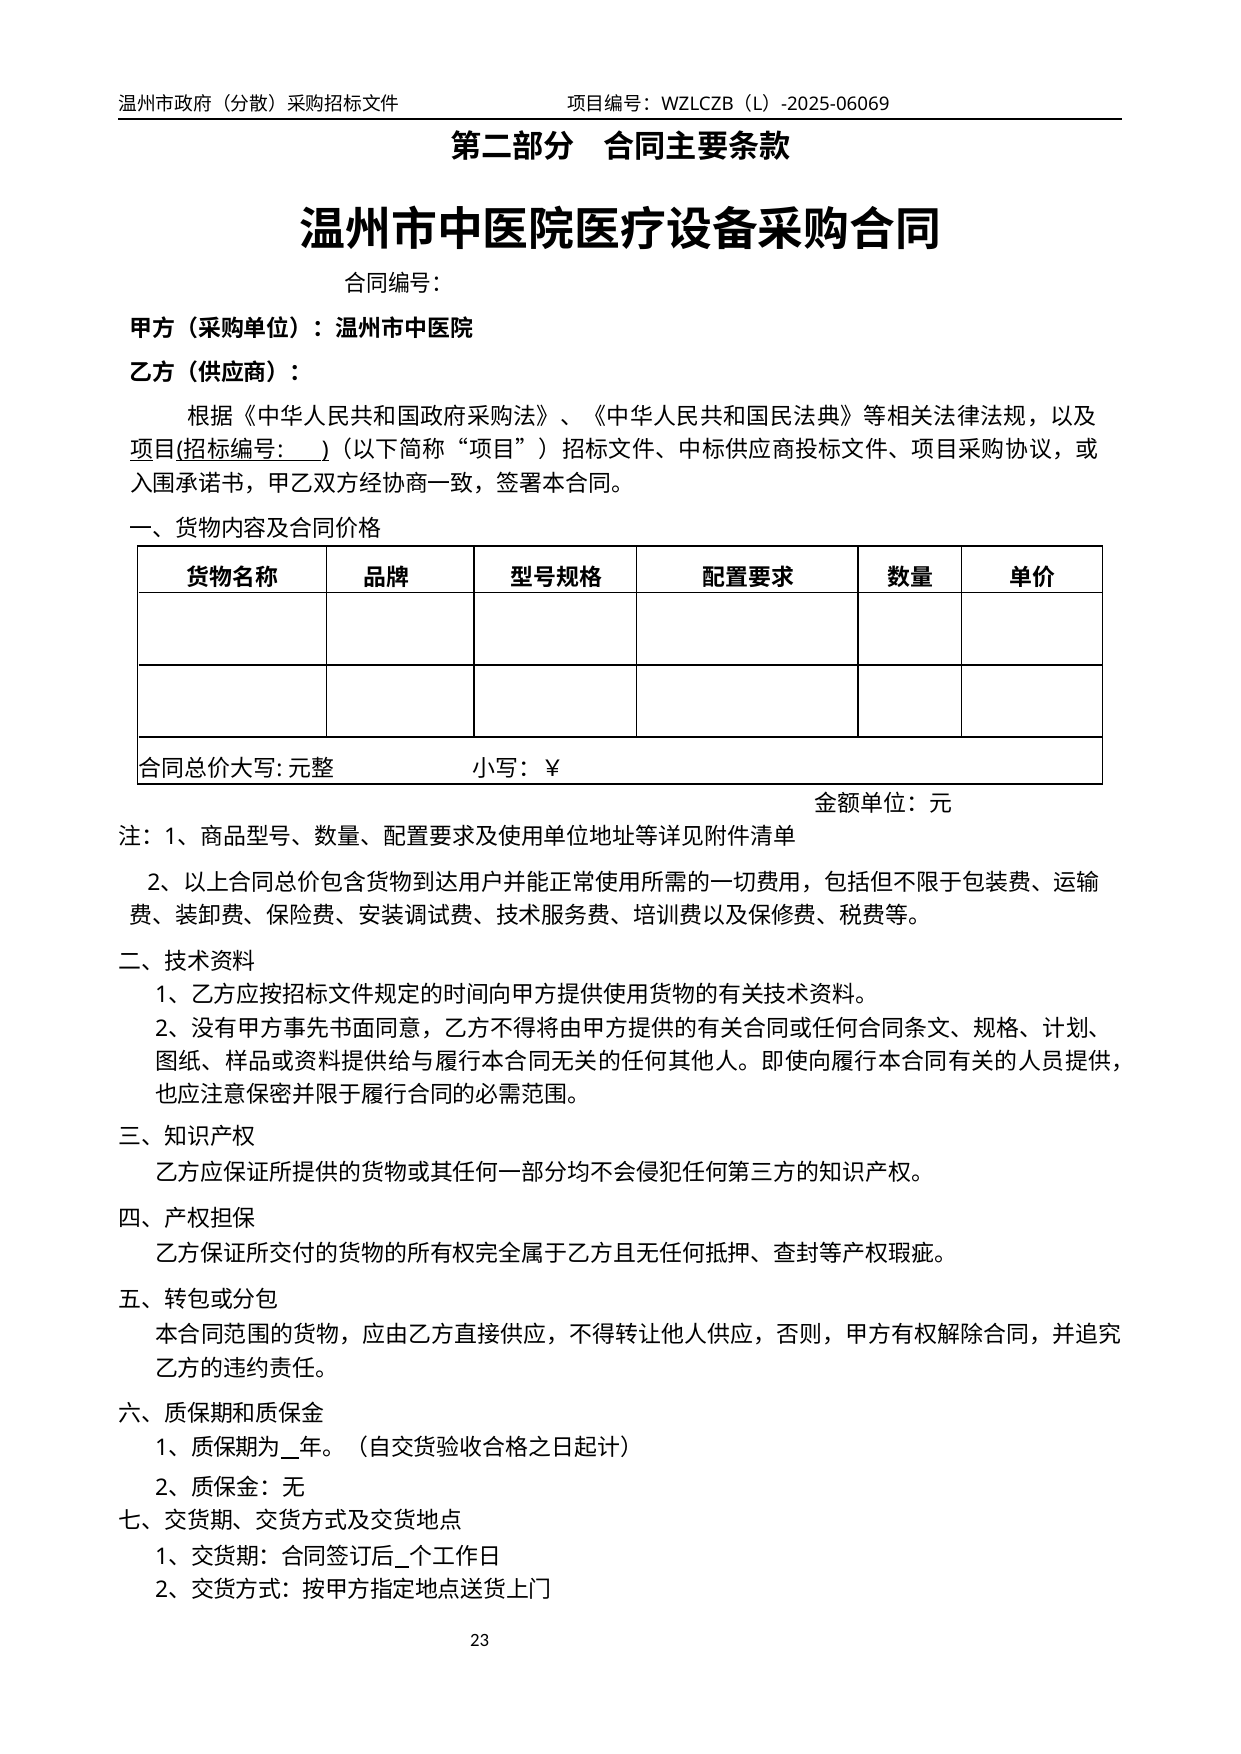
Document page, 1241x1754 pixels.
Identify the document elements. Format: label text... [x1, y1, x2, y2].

text 二、技术资料 [118, 943, 1122, 976]
list 1、乙方应按招标文件规定的时间向甲方提供使用货物的有关技术资料。 [155, 976, 1122, 1009]
text 第二部分 合同主要条款 [118, 120, 1122, 167]
text 金额单位：元 [118, 785, 952, 818]
text 乙方保证所交付的货物的所有权完全属于乙方且无任何抵押、查封等产权瑕疵。 [155, 1235, 1122, 1268]
text 合同编号： [118, 265, 1122, 298]
text 三、知识产权 [118, 1118, 1122, 1151]
text 七、交货期、交货方式及交货地点 [118, 1502, 1122, 1536]
table_cell [859, 666, 961, 736]
table_cell [962, 593, 1102, 664]
text 甲方（采购单位）：温州市中医院 [129, 309, 1122, 343]
table_cell [327, 593, 473, 664]
table_cell [637, 666, 857, 736]
text 2、以上合同总价包含货物到达用户并能正常使用所需的一切费用，包括但不限于包装费、运输费、装卸费、保险费、安装调试费、技术服务费、培训费以及保修费、税费等。 [129, 864, 1100, 930]
table_cell [962, 666, 1102, 736]
list 一、货物内容及合同价格 [129, 510, 1122, 543]
table_cell [475, 593, 636, 664]
table_header 货物名称 [138, 547, 326, 592]
table_header 配置要求 [637, 547, 857, 592]
table_cell [859, 593, 961, 664]
text 六、质保期和质保金 [118, 1395, 1122, 1428]
table_cell [138, 593, 326, 664]
list 1、交货期：合同签订后 个工作日 [155, 1538, 1122, 1571]
table_cell [327, 666, 473, 736]
text 根据《中华人民共和国政府采购法》、《中华人民共和国民法典》等相关法律法规，以及 项目(招标编号: )（以下简称“项目”）招标文件、中标供应商投标文件、项目采购协议，或入围承诺书，甲乙双方经协商一致，签署本合同。 [130, 398, 1100, 498]
list 1、质保期为 年。（自交货验收合格之日起计） [155, 1428, 1122, 1462]
table_header 型号规格 [475, 547, 636, 592]
text 本合同范围的货物，应由乙方直接供应，不得转让他人供应，否则，甲方有权解除合同，并追究乙方的违约责任。 [155, 1316, 1122, 1383]
text 乙方（供应商）： [129, 354, 1122, 387]
table_header 单价 [962, 547, 1102, 592]
text 四、产权担保 [118, 1199, 1122, 1233]
list 2、没有甲方事先书面同意，乙方不得将由甲方提供的有关合同或任何合同条文、规格、计划、图纸、样品或资料提供给与履行本合同无关的任何其他人。即使向履行本合同有关的人员提供，也应注意保密并限于履行合同的必需范围。 [155, 1009, 1112, 1109]
text 乙方应保证所提供的货物或其任何一部分均不会侵犯任何第三方的知识产权。 [155, 1154, 1122, 1187]
table_cell 合同总价大写: 元整 小写：￥ [138, 737, 1102, 783]
list 2、交货方式：按甲方指定地点送货上门 [155, 1571, 1122, 1604]
text 注：1、商品型号、数量、配置要求及使用单位地址等详见附件清单 [118, 818, 1100, 851]
title 温州市中医院医疗设备采购合同 [118, 192, 1122, 259]
table_cell [475, 666, 636, 736]
text 五、转包或分包 [118, 1281, 1122, 1314]
table_header 品牌 [327, 547, 473, 592]
table_header 数量 [859, 547, 961, 592]
list 2、质保金：无 [155, 1469, 1122, 1502]
table_cell [138, 665, 326, 736]
table_cell [637, 593, 857, 664]
